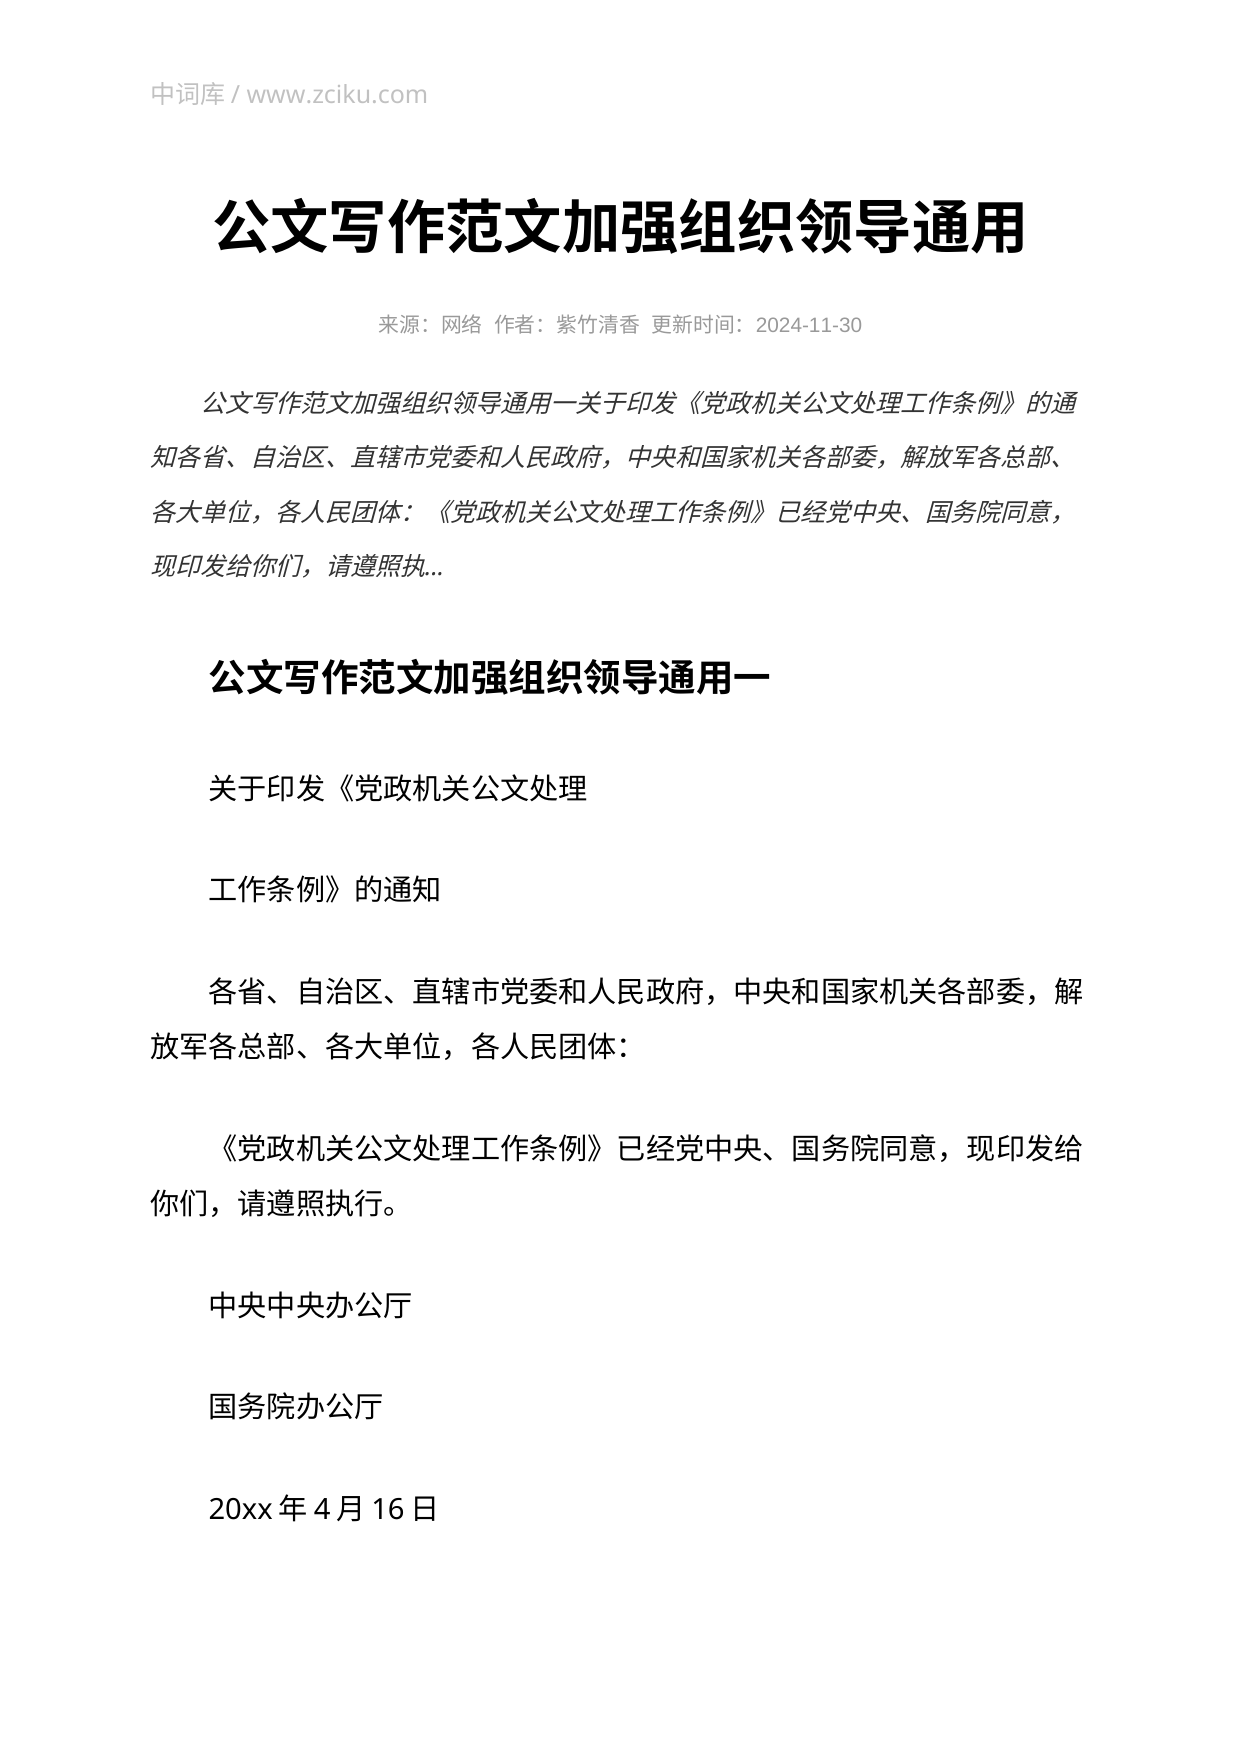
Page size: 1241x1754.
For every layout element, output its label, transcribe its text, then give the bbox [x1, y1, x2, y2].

text 公文写作范文加强组织领导通用一 [150, 648, 1090, 702]
text 工作条例》的通知 [150, 867, 1090, 909]
text 各省、自治区、直辖市党委和人民政府，中央和国家机关各部委，解放军各总部、各大单位，各人民团体： [150, 969, 1090, 1066]
text 国务院办公厅 [150, 1384, 1090, 1426]
text 中央中央办公厅 [150, 1282, 1090, 1324]
text 《党政机关公文处理工作条例》已经党中央、国务院同意，现印发给你们，请遵照执行。 [150, 1125, 1090, 1223]
text 关于印发《党政机关公文处理 [150, 765, 1090, 807]
subtitle 公文写作范文加强组织领导通用 [150, 181, 1090, 266]
text 公文写作范文加强组织领导通用一关于印发《党政机关公文处理工作条例》的通知各省、自治区、直辖市党委和人民政府，中央和国家机关各部委，解放军各总部、各大单位，各人民团体：《党政机关公文处理工作条例》已经党中央、国务院同意，现印发给你们，请遵照执... [150, 383, 1090, 583]
text 来源：网络 作者：紫竹清香 更新时间：2024-11-30 [150, 313, 1090, 337]
text 20xx年4月16日 [150, 1486, 1090, 1528]
